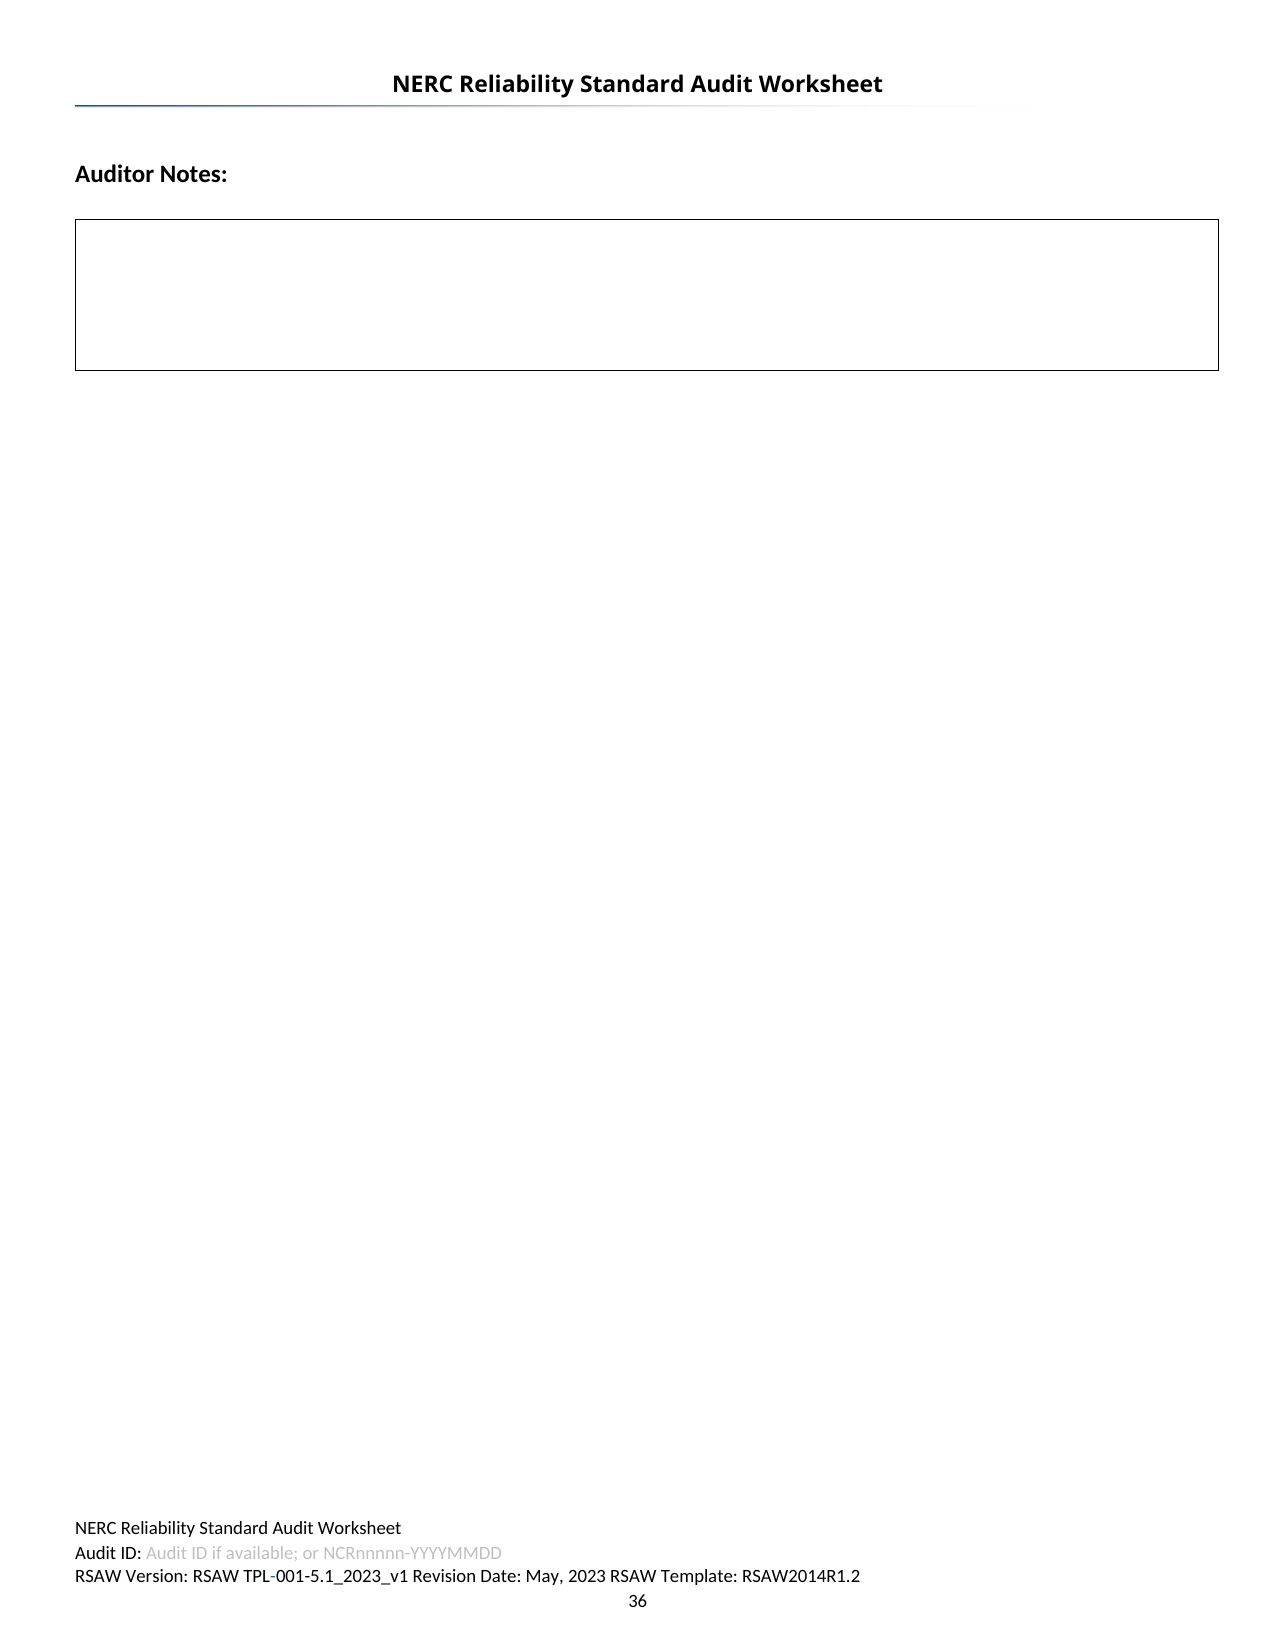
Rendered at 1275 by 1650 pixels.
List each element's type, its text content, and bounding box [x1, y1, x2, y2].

table_header [76, 220, 1218, 370]
text Auditor Notes: [75, 160, 1200, 188]
picture [75, 105, 1052, 114]
